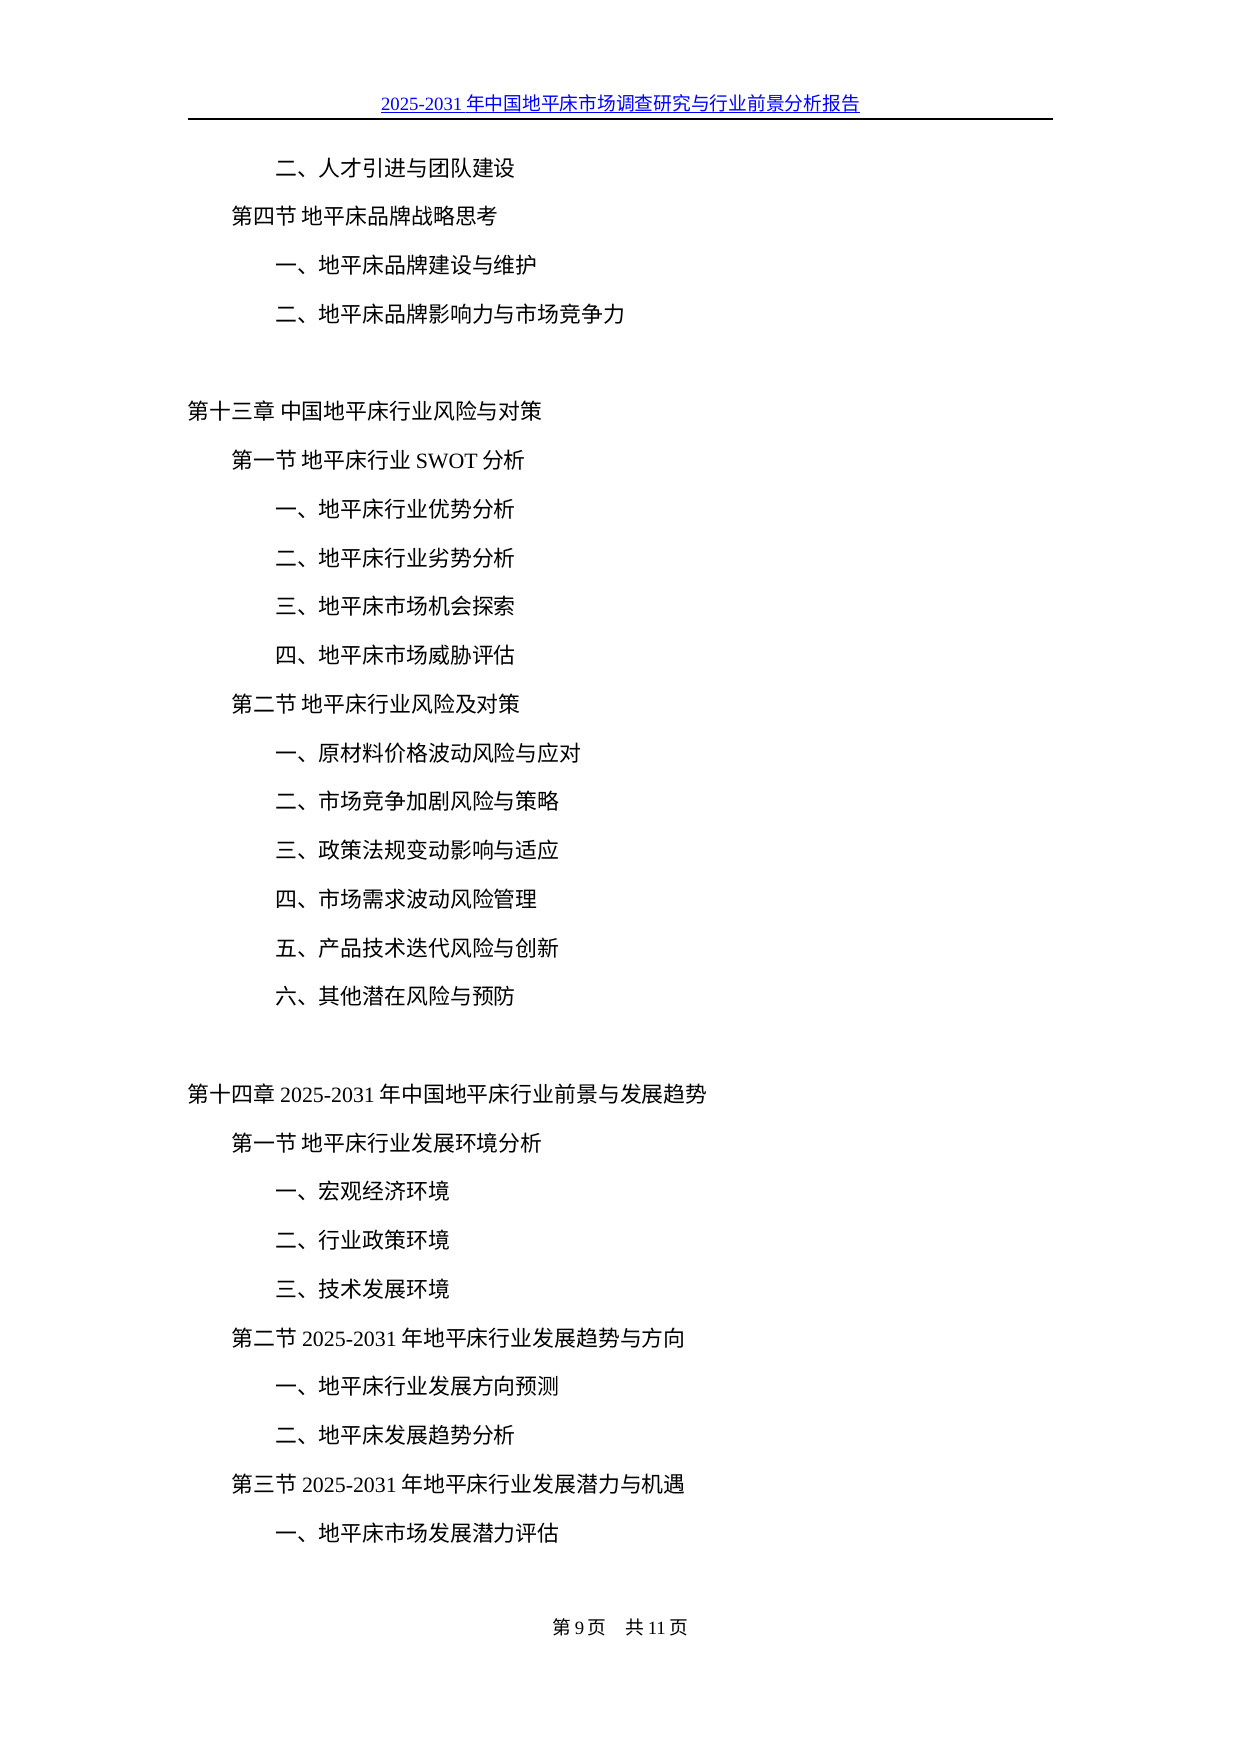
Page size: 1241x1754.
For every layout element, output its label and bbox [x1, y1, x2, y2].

text [187, 150, 1053, 1548]
